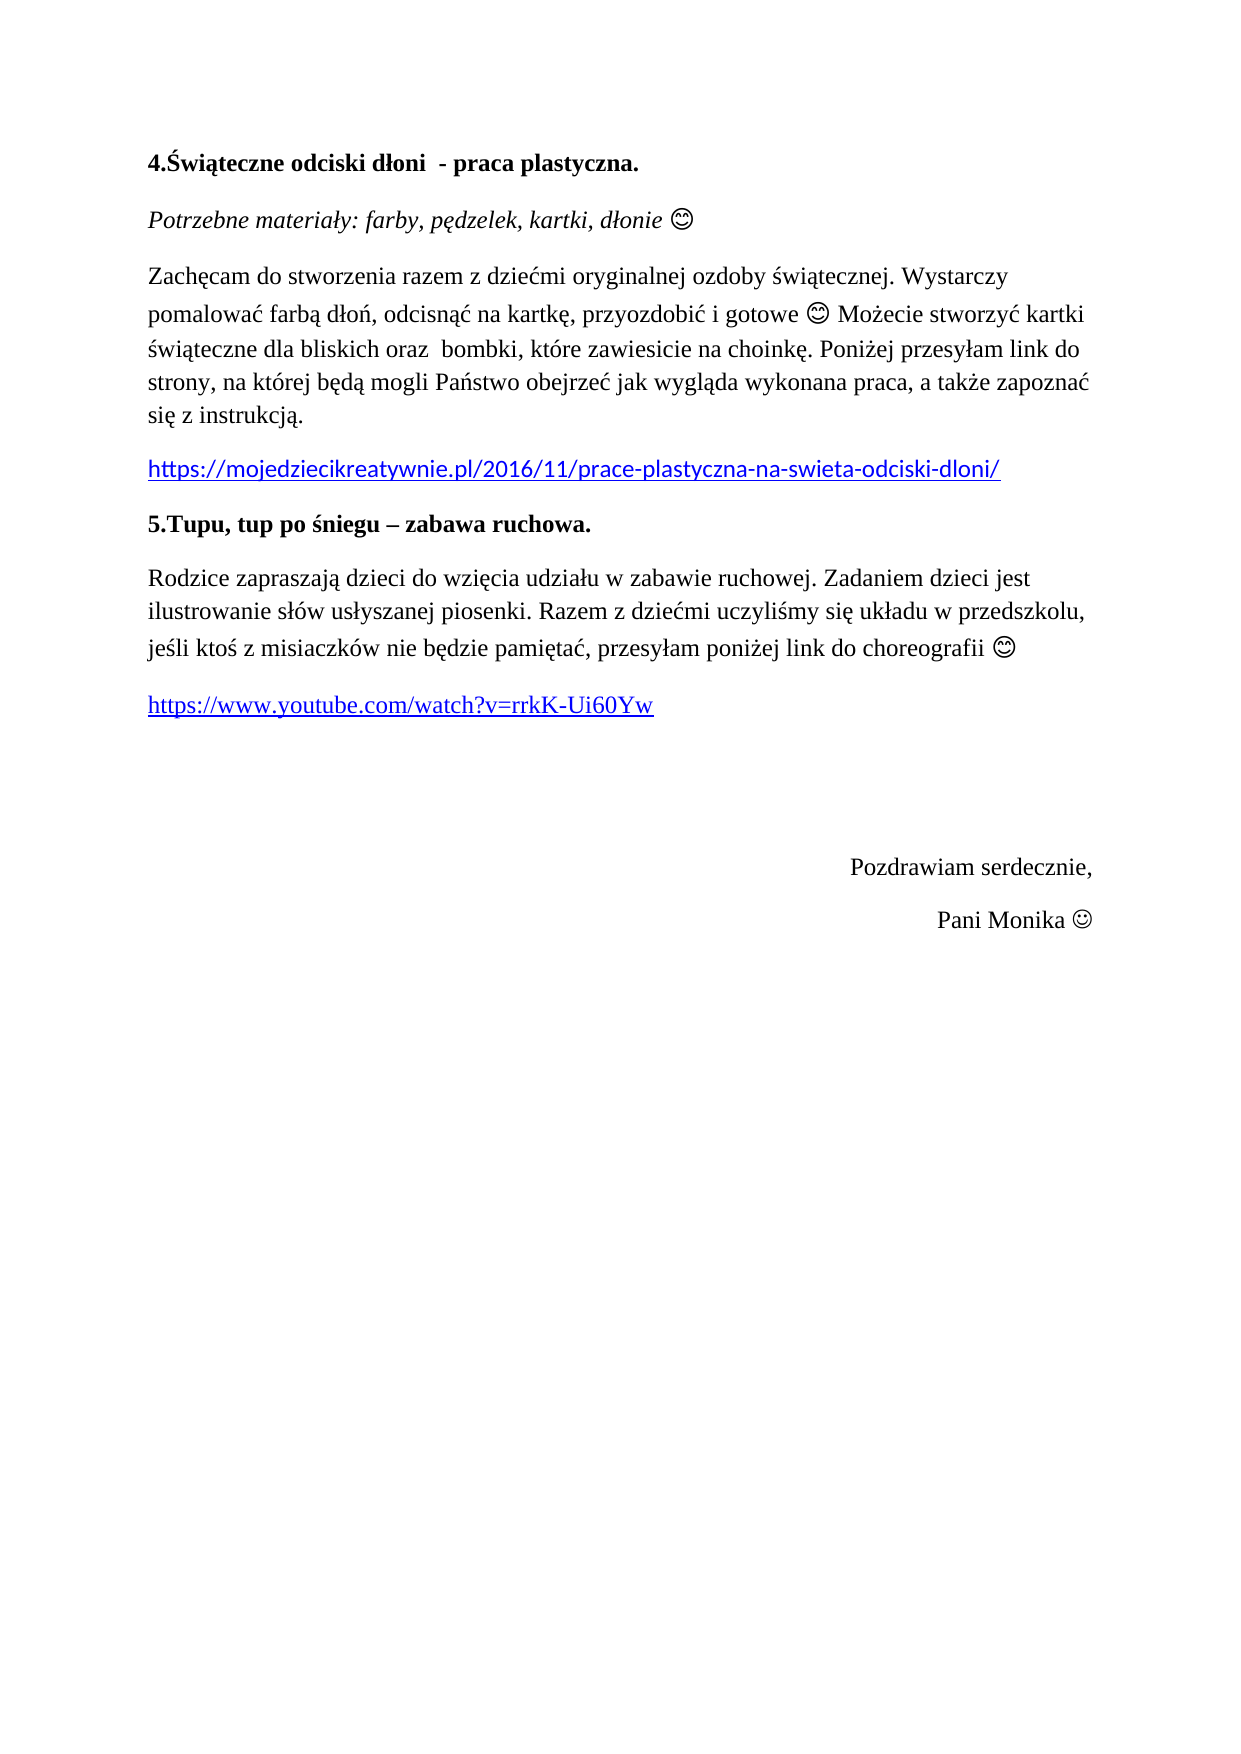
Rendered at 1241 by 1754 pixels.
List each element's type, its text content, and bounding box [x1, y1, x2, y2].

text Potrzebne materiały: farby, pędzelek, kartki, dłonie 😊 [148, 201, 1093, 236]
text Pozdrawiam serdecznie, [148, 852, 1093, 880]
text Rodzice zapraszają dzieci do wzięcia udziału w zabawie ruchowej. Zadaniem dzieci jest ilustrowanie słów usłyszanej piosenki. Razem z dziećmi uczyliśmy się układu w przedszkolu, jeśli ktoś z misiaczków nie będzie pamiętać, przesyłam poniżej link do choreografii 😊 [148, 563, 1093, 664]
text https://mojedziecikreatywnie.pl/2016/11/prace-plastyczna-na-swieta-odciski-dloni/ [148, 453, 1093, 484]
text 5.Tupu, tup po śniegu – zabawa ruchowa. [148, 509, 1093, 538]
text Zachęcam do stworzenia razem z dziećmi oryginalnej ozdoby świątecznej. Wystarczy pomalować farbą dłoń, odcisnąć na kartkę, przyozdobić i gotowe 😊 Możecie stworzyć kartki świąteczne dla bliskich oraz bombki, które zawiesicie na choinkę. Poniżej przesyłam link do strony, na której będą mogli Państwo obejrzeć jak wygląda wykonana praca, a także zapoznać się z instrukcją. [148, 261, 1093, 428]
text Pani Monika [148, 906, 1093, 934]
text 4.Świąteczne odciski dłoni - praca plastyczna. [148, 148, 1093, 176]
text https://www.youtube.com/watch?v=rrkK-Ui60Yw [148, 690, 1093, 719]
